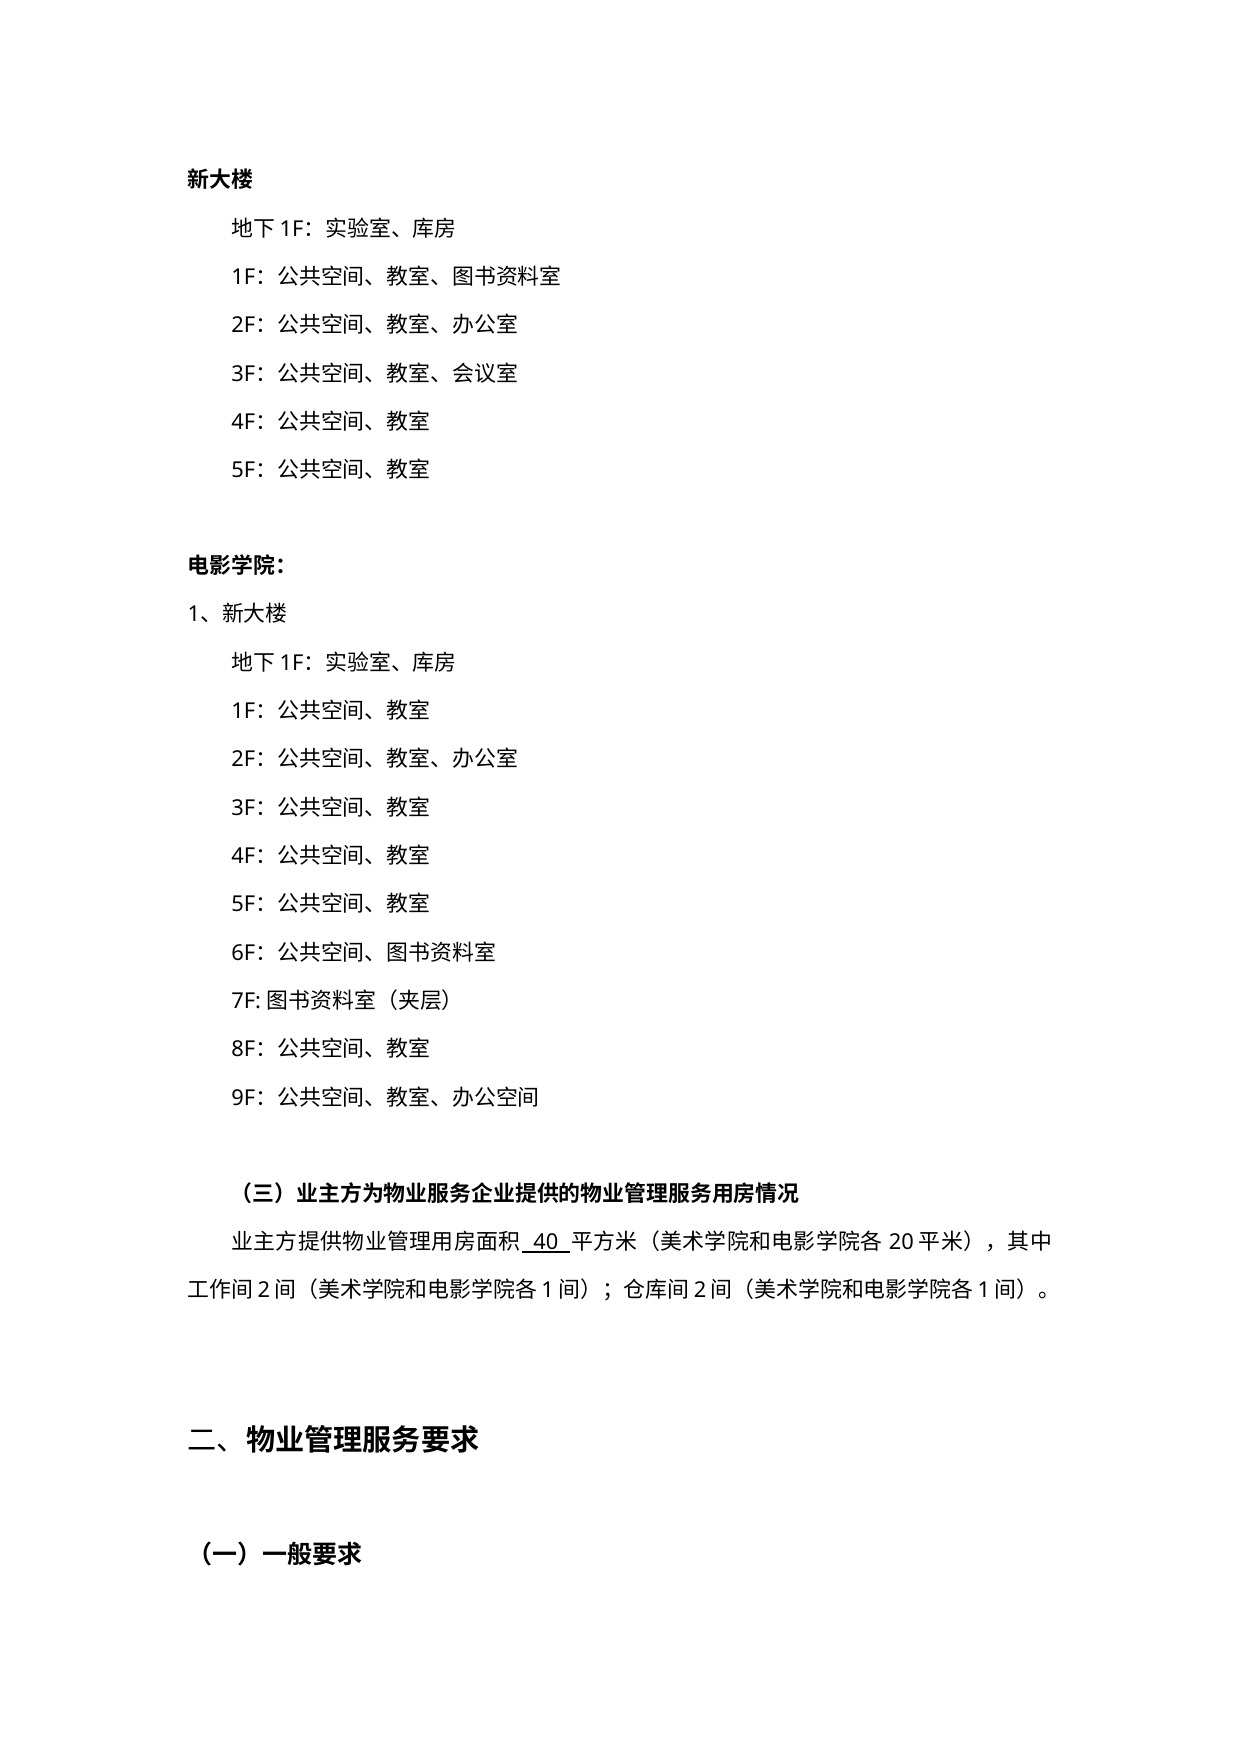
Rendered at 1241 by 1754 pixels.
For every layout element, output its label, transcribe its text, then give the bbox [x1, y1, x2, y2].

text 2F：公共空间、教室、办公室 [187, 741, 1053, 773]
text 新大楼 [187, 162, 1053, 194]
text 地下1F：实验室、库房 [187, 210, 1053, 243]
text （三）业主方为物业服务企业提供的物业管理服务用房情况 [187, 1175, 1053, 1208]
text （一）一般要求 [187, 1521, 1053, 1586]
text 1F：公共空间、教室、图书资料室 [187, 259, 1053, 291]
text 3F：公共空间、教室 [187, 789, 1053, 822]
text 业主方提供物业管理用房面积 40 平方米（美术学院和电影学院各20平米），其中工作间2间（美术学院和电影学院各1间）；仓库间2间（美术学院和电影学院各1间）。 [187, 1223, 1053, 1305]
text 电影学院： [187, 548, 1053, 580]
text 4F：公共空间、教室 [187, 838, 1053, 870]
text 8F：公共空间、教室 [187, 1031, 1053, 1063]
text 地下1F：实验室、库房 [187, 644, 1053, 677]
text 5F：公共空间、教室 [187, 886, 1053, 918]
text 5F：公共空间、教室 [187, 452, 1053, 484]
text 2F：公共空间、教室、办公室 [187, 307, 1053, 339]
text 1、新大楼 [187, 596, 1053, 628]
text 1F：公共空间、教室 [187, 693, 1053, 725]
text 9F：公共空间、教室、办公空间 [187, 1079, 1053, 1112]
text 7F: 图书资料室（夹层） [187, 983, 1053, 1015]
text 3F：公共空间、教室、会议室 [187, 355, 1053, 388]
text 4F：公共空间、教室 [187, 404, 1053, 436]
text 二、物业管理服务要求 [187, 1405, 1053, 1470]
text 6F：公共空间、图书资料室 [187, 934, 1053, 967]
